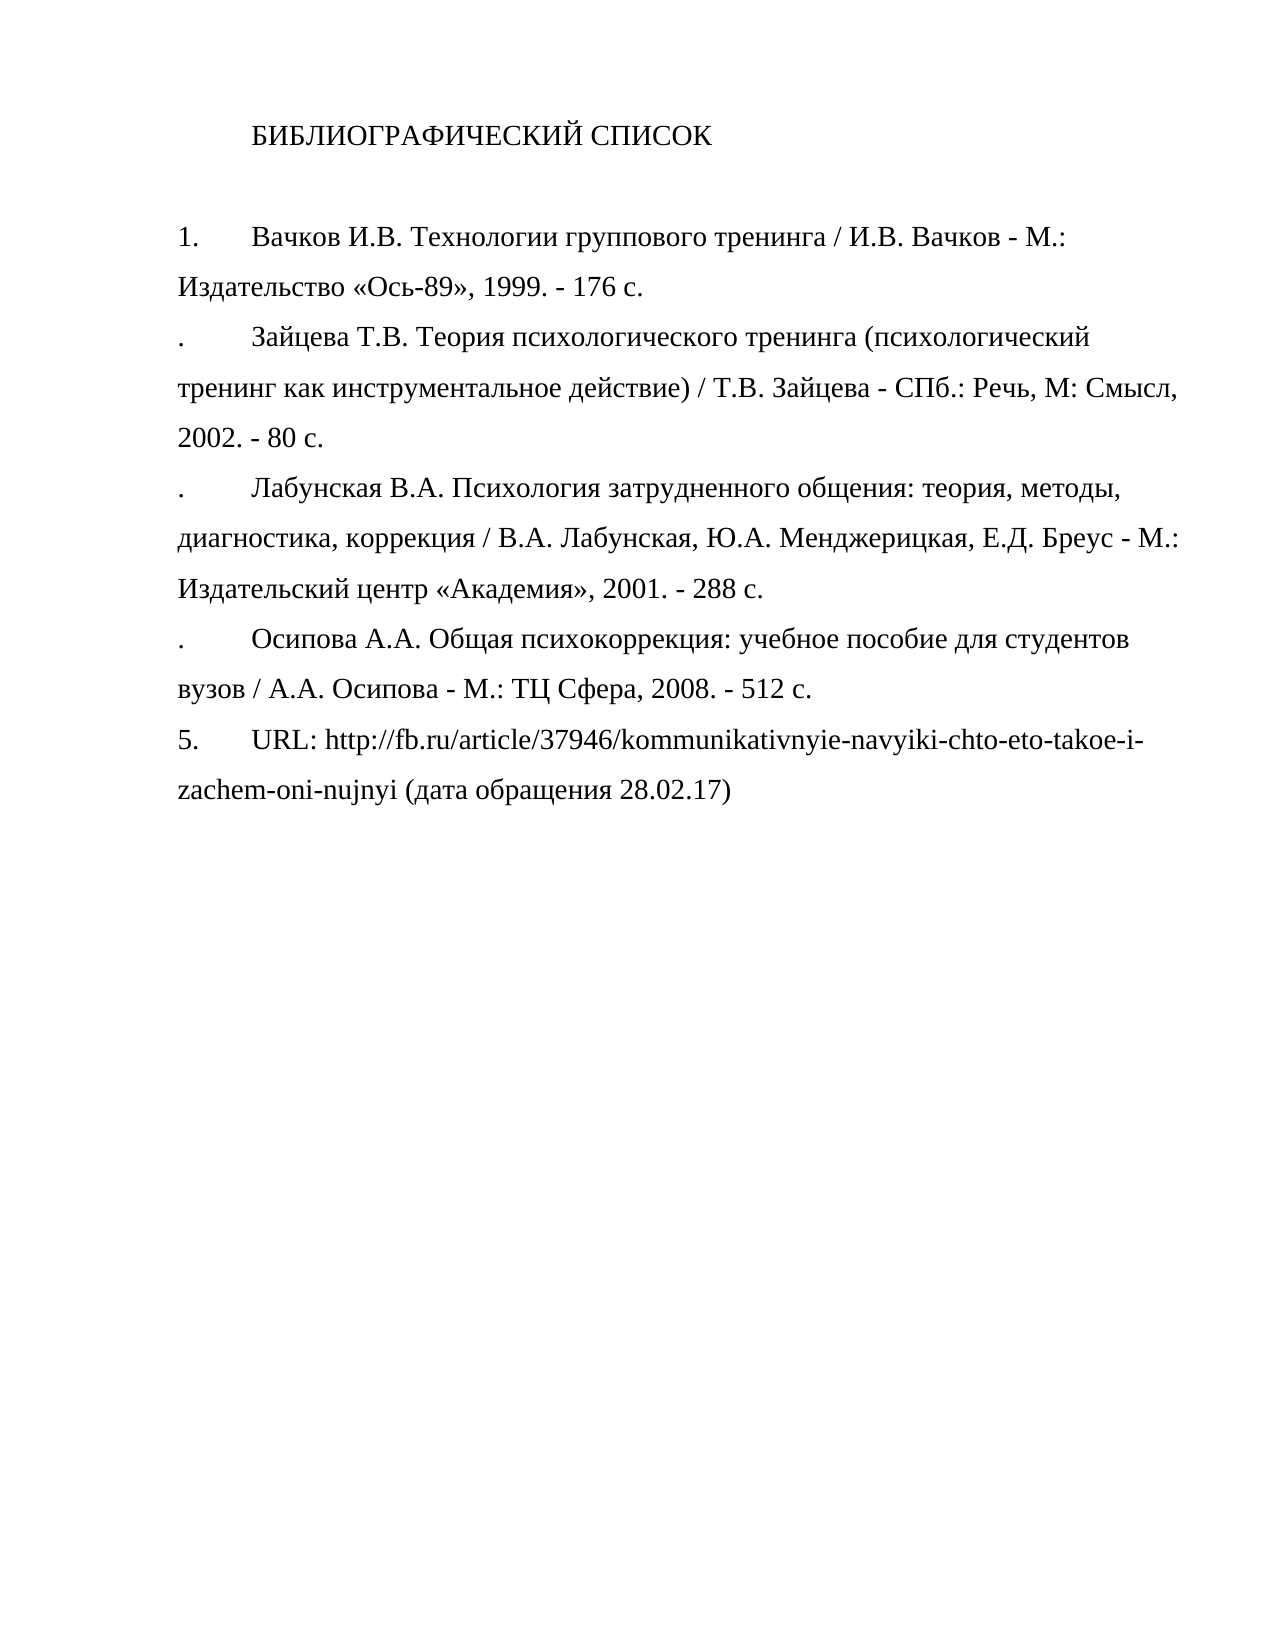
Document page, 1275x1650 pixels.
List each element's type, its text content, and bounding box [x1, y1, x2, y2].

text . Осипова А.А. Общая психокоррекция: учебное пособие для студентов вузов / А.А. Осипова - М.: ТЦ Сфера, 2008. - 512 с. [177, 621, 1186, 705]
text 5. URL: http://fb.ru/article/37946/kommunikativnyie-navyiki-chto-eto-takoe-i-zachem-oni-nujnyi (дата обращения 28.02.17) [177, 722, 1186, 806]
text . Зайцева Т.В. Теория психологического тренинга (психологический тренинг как инструментальное действие) / Т.В. Зайцева - СПб.: Речь, М: Смысл, 2002. - 80 с. [177, 319, 1186, 453]
text . Лабунская В.А. Психология затрудненного общения: теория, методы, диагностика, коррекция / В.А. Лабунская, Ю.А. Менджерицкая, Е.Д. Бреус - М.: Издательский центр «Академия», 2001. - 288 с. [177, 470, 1186, 604]
text БИБЛИОГРАФИЧЕСКИЙ СПИСОК [177, 118, 1186, 152]
text 1. Вачков И.В. Технологии группового тренинга / И.В. Вачков - М.: Издательство «Ось-89», 1999. - 176 с. [177, 219, 1186, 303]
